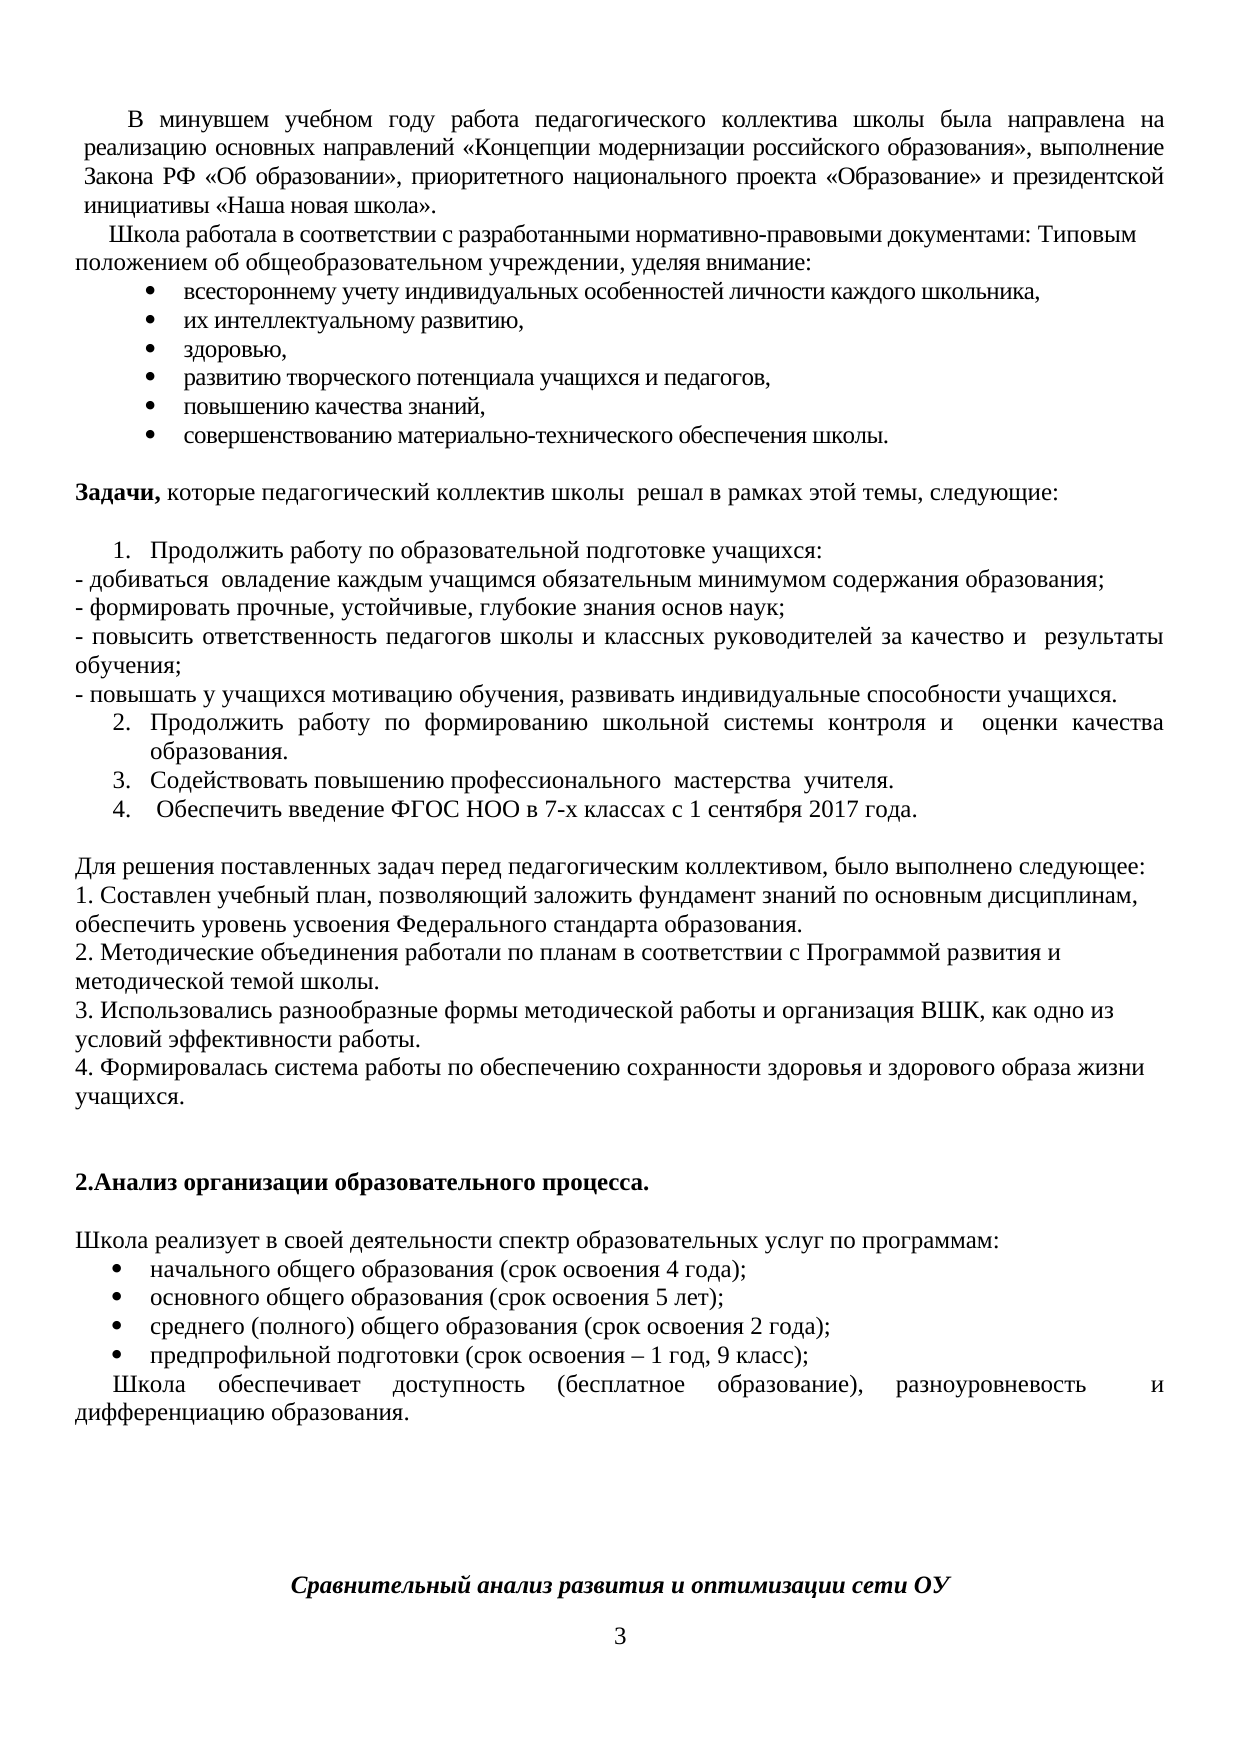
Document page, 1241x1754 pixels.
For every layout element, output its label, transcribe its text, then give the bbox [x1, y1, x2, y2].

list здоровью, [146, 334, 1165, 362]
text Сравнительный анализ развития и оптимизации сети ОУ [75, 1570, 1165, 1599]
text Задачи, которые педагогический коллектив школы решал в рамках этой темы, следующие: [75, 477, 1165, 506]
text - добиваться овладение каждым учащимся обязательным минимумом содержания образования; [75, 564, 1165, 592]
list Обеспечить введение ФГОС НОО в 7-х классах с 1 сентября 2017 года. [112, 794, 1165, 822]
list среднего (полного) общего образования (срок освоения 2 года); [112, 1311, 1165, 1340]
text 2. Методические объединения работали по планам в соответствии с Программой развития и методической темой школы. [75, 937, 1165, 995]
list начального общего образования (срок освоения 4 года); [112, 1254, 1165, 1282]
text Для решения поставленных задач перед педагогическим коллективом, было выполнено следующее: [75, 851, 1165, 880]
list совершенствованию материально-технического обеспечения школы. [146, 420, 1165, 449]
list их интеллектуальному развитию, [146, 305, 1165, 334]
text 2.Анализ организации образовательного процесса. [75, 1167, 1165, 1196]
text 4. Формировалась система работы по обеспечению сохранности здоровья и здорового образа жизни учащихся. [75, 1052, 1165, 1110]
list повышению качества знаний, [146, 391, 1165, 420]
list Продолжить работу по образовательной подготовке учащихся: [112, 535, 1165, 564]
text 3. Использовались разнообразные формы методической работы и организация ВШК, как одно из условий эффективности работы. [75, 995, 1165, 1052]
list развитию творческого потенциала учащихся и педагогов, [146, 362, 1165, 391]
list Содействовать повышению профессионального мастерства учителя. [112, 765, 1165, 794]
text Школа реализует в своей деятельности спектр образовательных услуг по программам: [75, 1225, 1165, 1254]
text Школа обеспечивает доступность (бесплатное образование), разноуровневость и дифференциацию образования. [75, 1369, 1165, 1426]
list всестороннему учету индивидуальных особенностей личности каждого школьника, [146, 276, 1165, 305]
text 1. Составлен учебный план, позволяющий заложить фундамент знаний по основным дисциплинам, обеспечить уровень усвоения Федерального стандарта образования. [75, 880, 1165, 937]
text - повысить ответственность педагогов школы и классных руководителей за качество и результаты обучения; [75, 621, 1165, 679]
text - повышать у учащихся мотивацию обучения, развивать индивидуальные способности учащихся. [75, 679, 1165, 707]
list основного общего образования (срок освоения 5 лет); [112, 1282, 1165, 1311]
list предпрофильной подготовки (срок освоения – 1 год, 9 класс); [112, 1340, 1165, 1369]
text В минувшем учебном году работа педагогического коллектива школы была направлена на реализацию основных направлений «Концепции модернизации российского образования», выполнение Закона РФ «Об образовании», приоритетного национального проекта «Образование» и президентской инициативы «Наша новая школа». [83, 104, 1165, 219]
text Школа работала в соответствии с разработанными нормативно-правовыми документами: Типовым положением об общеобразовательном учреждении, уделяя внимание: [75, 219, 1165, 276]
list Продолжить работу по формированию школьной системы контроля и оценки качества образования. [112, 707, 1165, 765]
text - формировать прочные, устойчивые, глубокие знания основ наук; [75, 592, 1165, 621]
